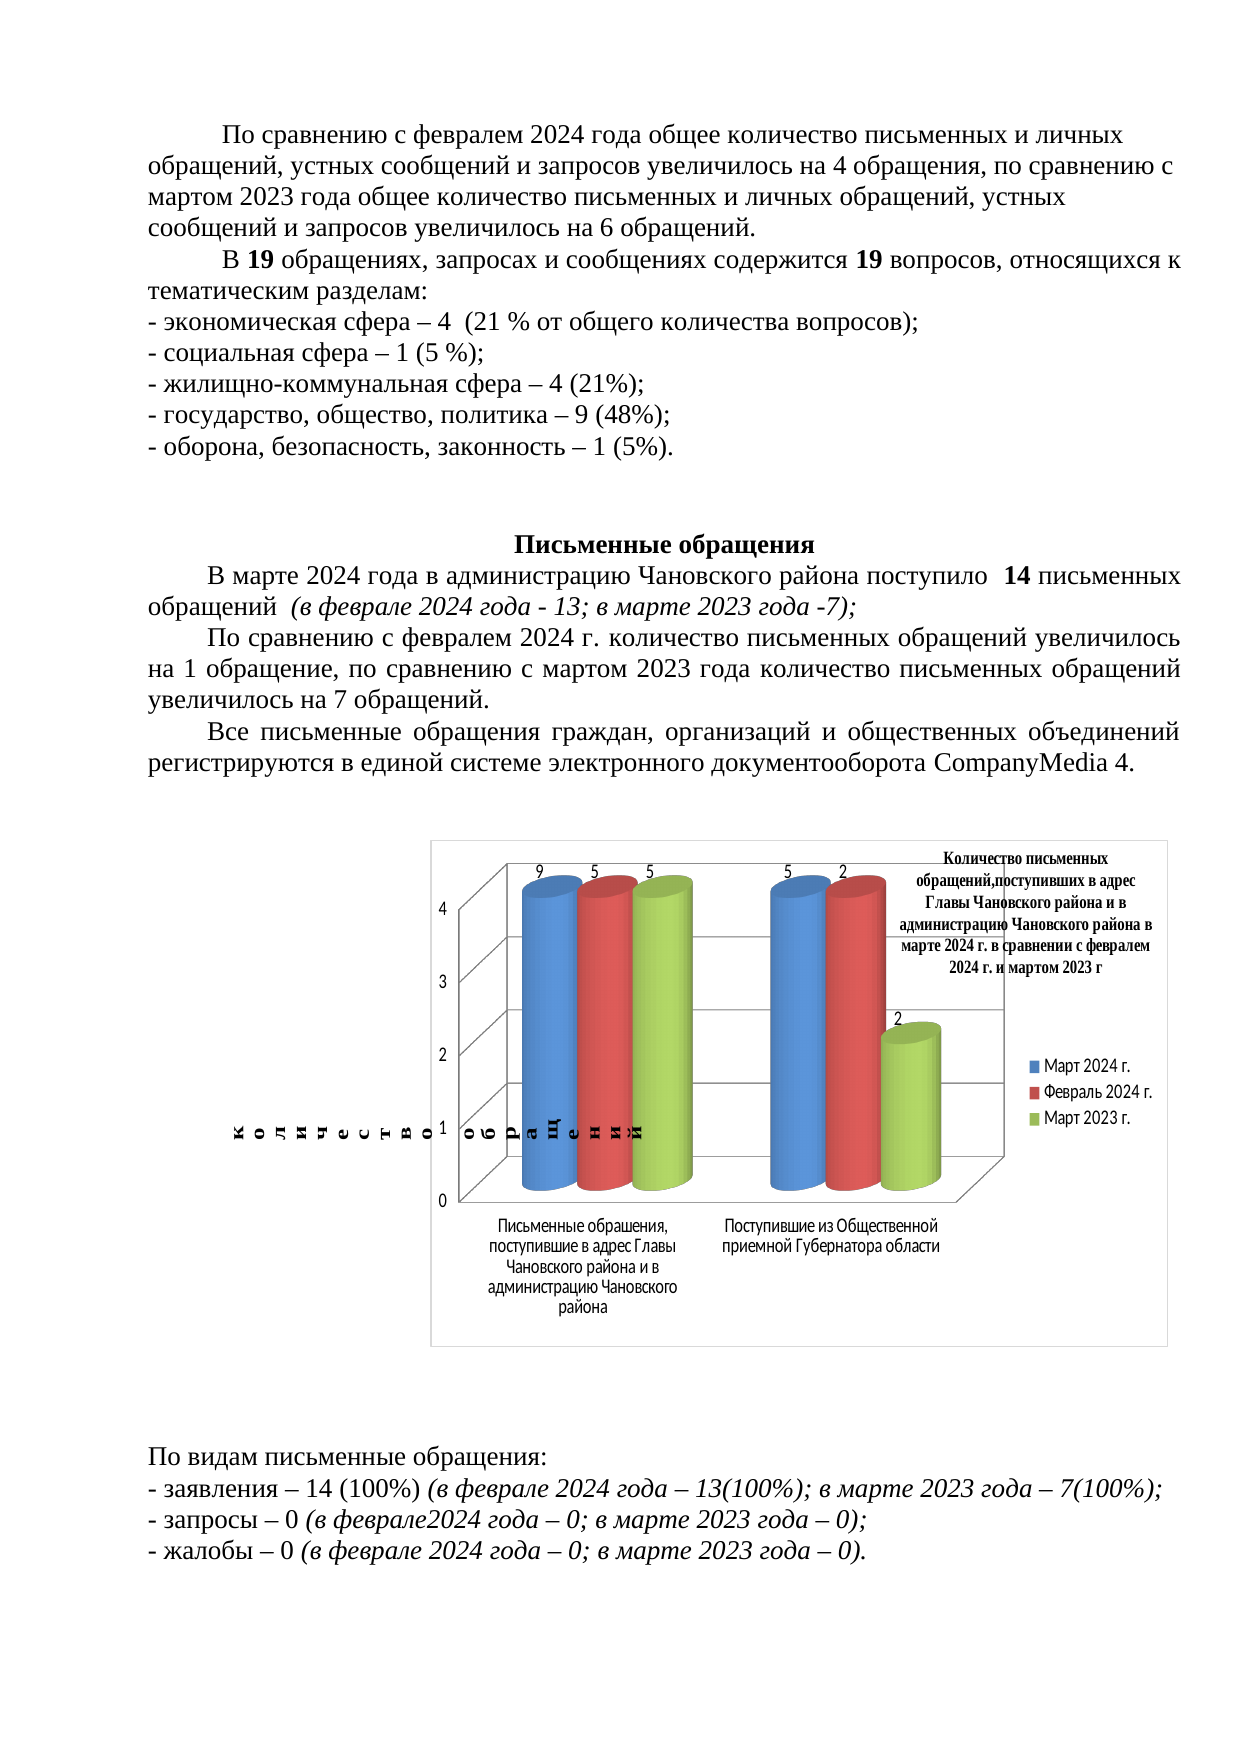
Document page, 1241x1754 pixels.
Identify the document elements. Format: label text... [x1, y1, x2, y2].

text - запросы – 0 (в феврале2024 года – 0; в марте 2023 года – 0); [148, 1503, 1181, 1534]
text По сравнению с февралем 2024 г. количество письменных обращений увеличилось на 1 обращение, по сравнению с мартом 2023 года количество письменных обращений увеличилось на 7 обращений. [148, 621, 1181, 715]
text - государство, общество, политика – 9 (48%); [148, 398, 1181, 429]
text По видам письменные обращения: [148, 1441, 1181, 1472]
text - оборона, безопасность, законность – 1 (5%). [148, 429, 1181, 461]
text - социальная сфера – 1 (5 %); [148, 336, 1181, 367]
text В марте 2024 года в администрацию Чановского района поступило 14 письменных обращений (в феврале 2024 года - 13; в марте 2023 года -7); [148, 559, 1181, 621]
text Все письменные обращения граждан, организаций и общественных объединений регистрируются в единой системе электронного документооборота CompanyMedia 4. [148, 715, 1181, 777]
text - экономическая сфера – 4 (21 % от общего количества вопросов); [148, 305, 1181, 336]
text - заявления – 14 (100%) (в феврале 2024 года – 13(100%); в марте 2023 года – 7(100%); [148, 1472, 1181, 1503]
text - жалобы – 0 (в феврале 2024 года – 0; в марте 2023 года – 0). [148, 1534, 1181, 1565]
text По сравнению с февралем 2024 года общее количество письменных и личных обращений, устных сообщений и запросов увеличилось на 4 обращения, по сравнению с мартом 2023 года общее количество письменных и личных обращений, устных сообщений и запросов увеличилось на 6 обращений. [148, 118, 1181, 243]
text Письменные обращения [148, 528, 1181, 559]
text - жилищно-коммунальная сфера – 4 (21%); [148, 367, 1181, 398]
text В 19 обращениях, запросах и сообщениях содержится 19 вопросов, относящихся к тематическим разделам: [148, 243, 1181, 305]
